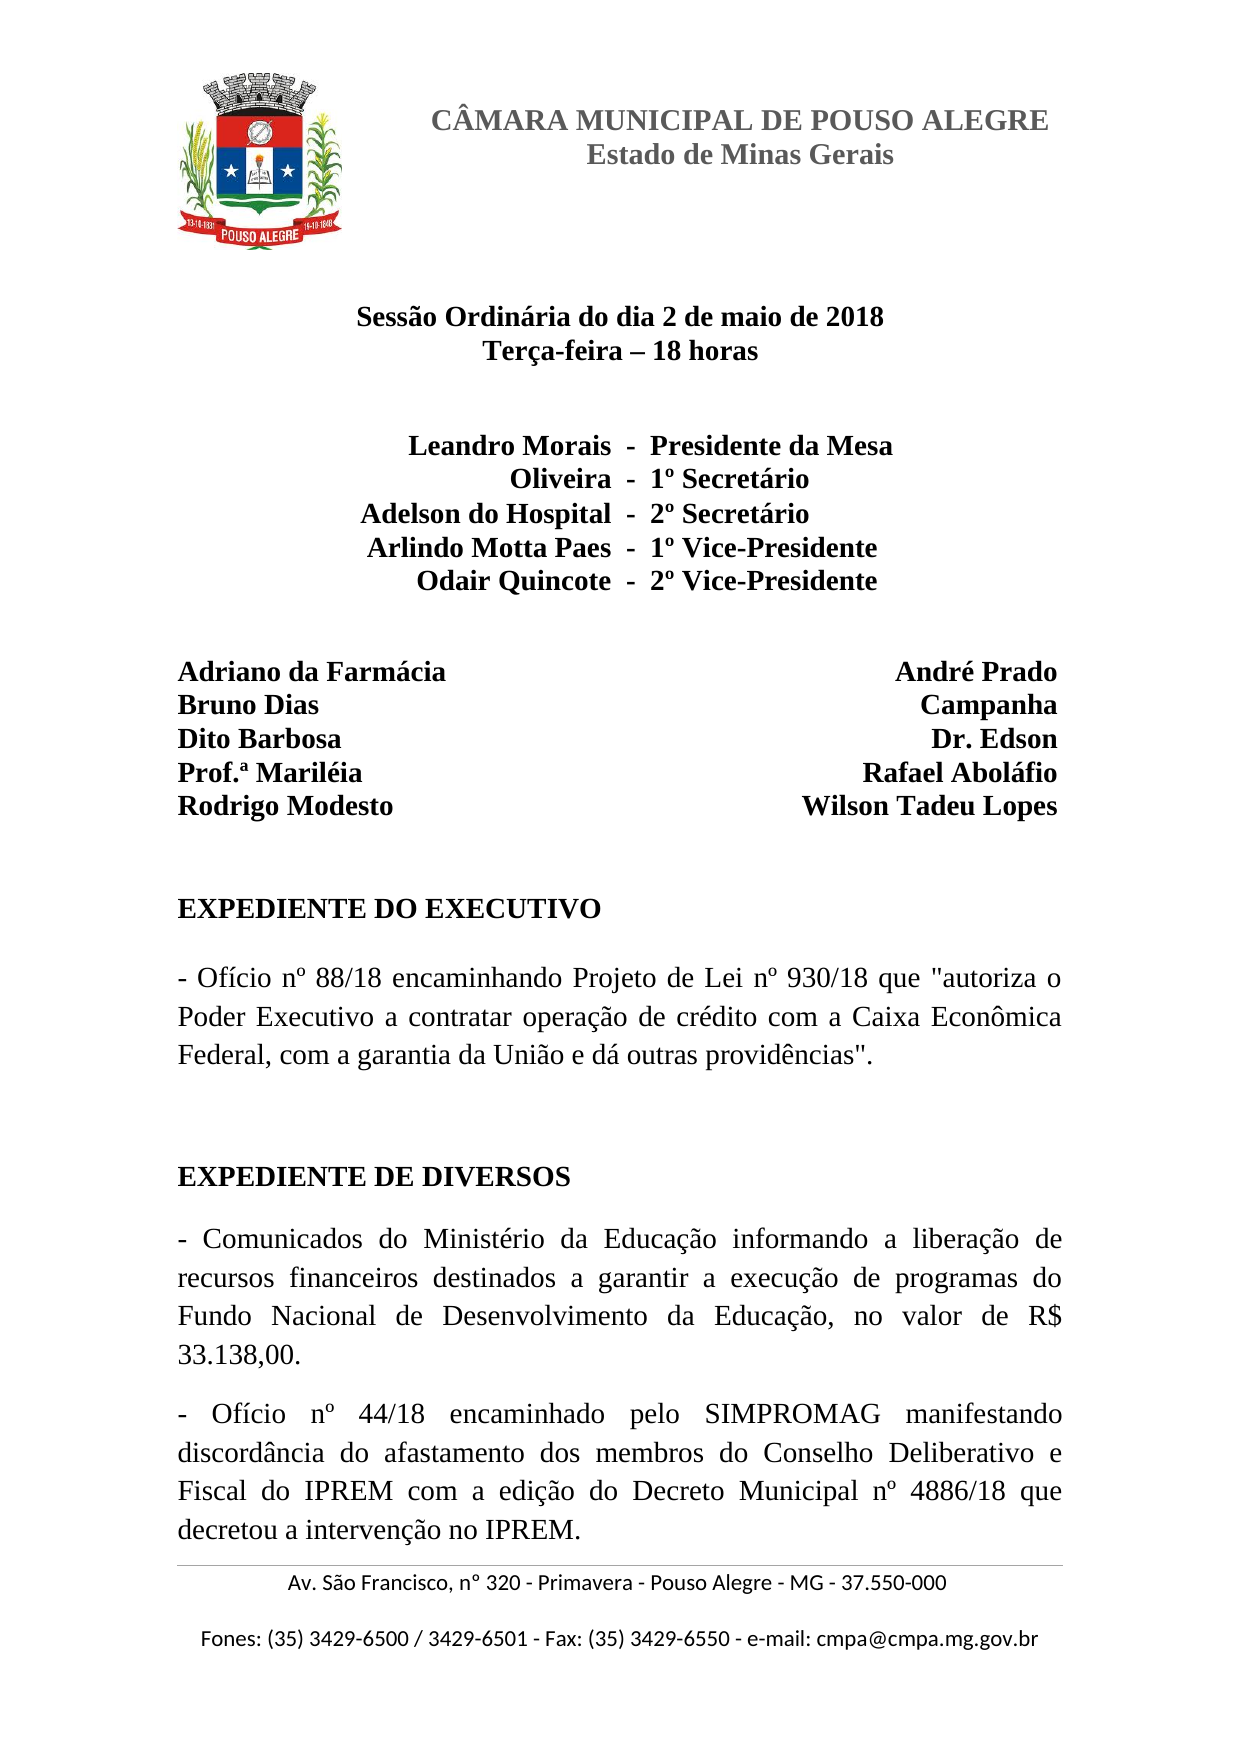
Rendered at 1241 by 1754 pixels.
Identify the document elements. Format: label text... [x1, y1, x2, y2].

table_cell Dito Barbosa [170, 721, 617, 755]
table_cell Dr. Edson [617, 721, 1065, 755]
table_cell Rodrigo Modesto [170, 789, 617, 822]
table_cell - 1º Secretário [619, 462, 1067, 496]
picture [177, 73, 342, 250]
table_cell Bruno Dias [170, 688, 617, 721]
table_header Adriano da Farmácia [170, 654, 617, 687]
table_cell Arlindo Motta Paes [170, 530, 618, 563]
table_cell - 2º Vice-Presidente [619, 563, 1067, 598]
table_cell Campanha [617, 688, 1065, 721]
table_cell - 2º Secretário [619, 496, 1067, 530]
text Sessão Ordinária do dia 2 de maio de 2018 [177, 299, 1063, 333]
text - Comunicados do Ministério da Educação informando a liberação de recursos financeiros destinados a garantir a execução de programas do Fundo Nacional de Desenvolvimento da Educação, no valor de R$ 33.138,00. [177, 1221, 1063, 1371]
table_cell Adelson do Hospital [170, 496, 618, 530]
text EXPEDIENTE DE DIVERSOS [177, 1159, 1063, 1193]
table_cell Wilson Tadeu Lopes [617, 789, 1065, 822]
table_header Leandro Morais [170, 428, 618, 462]
table_cell Oliveira [170, 462, 618, 496]
table_cell - 1º Vice-Presidente [619, 530, 1067, 563]
text Terça-feira – 18 horas [177, 333, 1063, 366]
table_cell Odair Quincote [170, 563, 618, 598]
text - Ofício nº 44/18 encaminhado pelo SIMPROMAG manifestando discordância do afastamento dos membros do Conselho Deliberativo e Fiscal do IPREM com a edição do Decreto Municipal nº 4886/18 que decretou a intervenção no IPREM. [177, 1396, 1063, 1546]
table_header - Presidente da Mesa [619, 428, 1067, 462]
table_cell Rafael Aboláfio [617, 755, 1065, 788]
text - Ofício nº 88/18 encaminhando Projeto de Lei nº 930/18 que "autoriza o Poder Executivo a contratar operação de crédito com a Caixa Econômica Federal, com a garantia da União e dá outras providências". [177, 960, 1063, 1071]
table_header André Prado [617, 654, 1065, 687]
table_cell Prof.ª Mariléia [170, 755, 617, 788]
text EXPEDIENTE DO EXECUTIVO [177, 891, 1063, 925]
